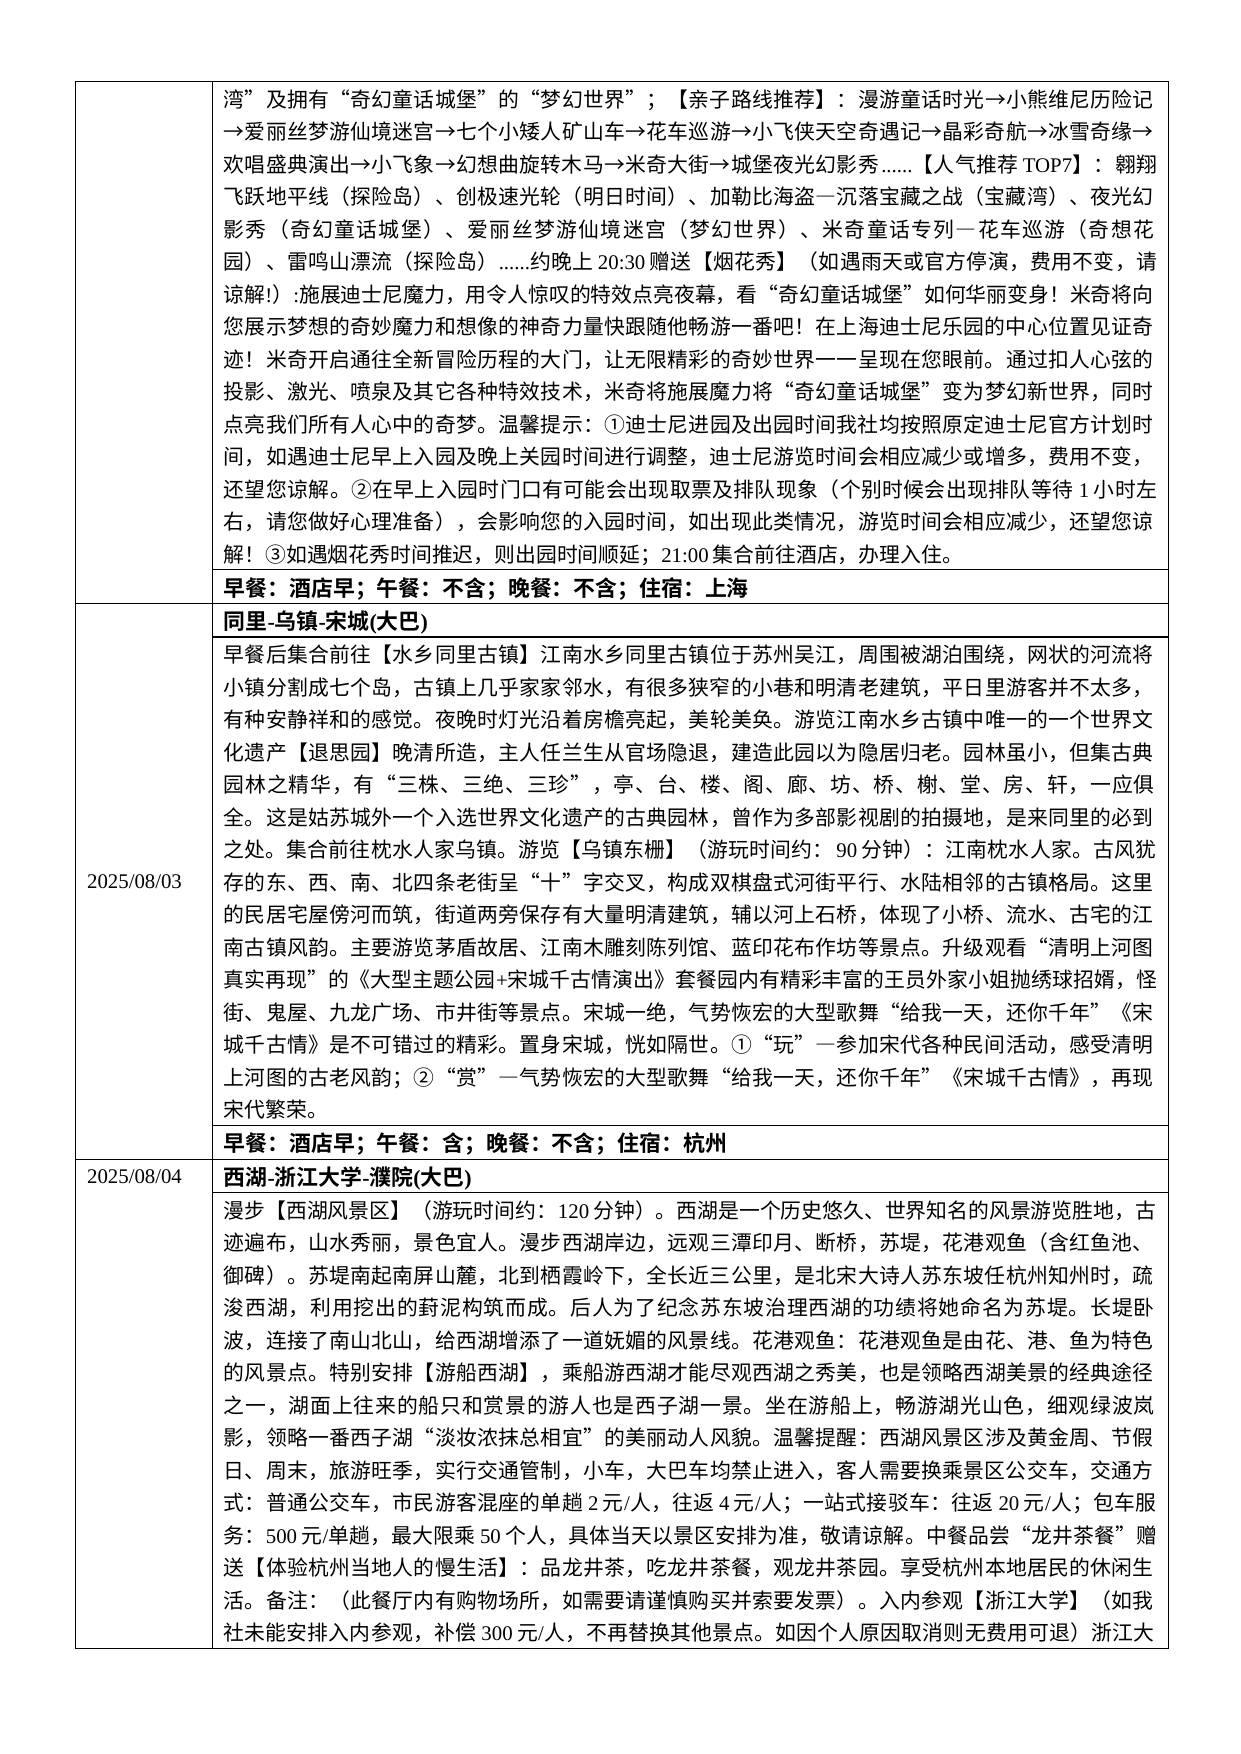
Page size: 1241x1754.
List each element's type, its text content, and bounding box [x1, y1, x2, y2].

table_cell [213, 82, 1168, 569]
table_cell 2025/08/03 [76, 604, 212, 1158]
table_cell 早餐：酒店早；午餐：不含；晚餐：不含；住宿：上海 [213, 570, 1168, 603]
table_cell 2025/08/04 [76, 1160, 212, 1648]
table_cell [213, 1193, 1168, 1648]
table_cell 西湖-浙江大学-濮院(大巴) [213, 1160, 1168, 1192]
table_cell 早餐：酒店早；午餐：含；晚餐：不含；住宿：杭州 [213, 1126, 1168, 1158]
table_cell 同里-乌镇-宋城(大巴) [213, 604, 1168, 636]
table_cell 早餐后集合前往【水乡同里古镇】江南水乡同里古镇位于苏州吴江，周围被湖泊围绕，网状的河流将小镇分割成七个岛，古镇上几乎家家邻水，有很多狭窄的小巷和明清老建筑，平日里游客并不太多，有种安静祥和的感觉。夜晚时灯光沿着房檐亮起，美轮美奂。游览江南水乡古镇中唯一的一个世界文化遗产【退思园】晚清所造，主人任兰生从官场隐退，建造此园以为隐居归老。园林虽小，但集古典园林之精华，有“三株、三绝、三珍”，亭、台、楼、阁、廊、坊、桥、榭、堂、房、轩，一应俱全。这是姑苏城外一个入选世界文化遗产的古典园林，曾作为多部影视剧的拍摄地，是来同里的必到之处。集合前往枕水人家乌镇。游览【乌镇东栅】（游玩时间约：90分钟）：江南枕水人家。古风犹存的东、西、南、北四条老街呈“十”字交叉，构成双棋盘式河街平行、水陆相邻的古镇格局。这里的民居宅屋傍河而筑，街道两旁保存有大量明清建筑，辅以河上石桥，体现了小桥、流水、古宅的江南古镇风韵。主要游览茅盾故居、江南木雕刻陈列馆、蓝印花布作坊等景点。升级观看“清明上河图真实再现”的《大型主题公园+宋城千古情演出》套餐园内有精彩丰富的王员外家小姐抛绣球招婿，怪街、鬼屋、九龙广场、市井街等景点。宋城一绝，气势恢宏的大型歌舞“给我一天，还你千年”《宋城千古情》是不可错过的精彩。置身宋城，恍如隔世。①“玩”—参加宋代各种民间活动，感受清明上河图的古老风韵；②“赏”—气势恢宏的大型歌舞“给我一天，还你千年”《宋城千古情》，再现宋代繁荣。 [213, 638, 1168, 1125]
